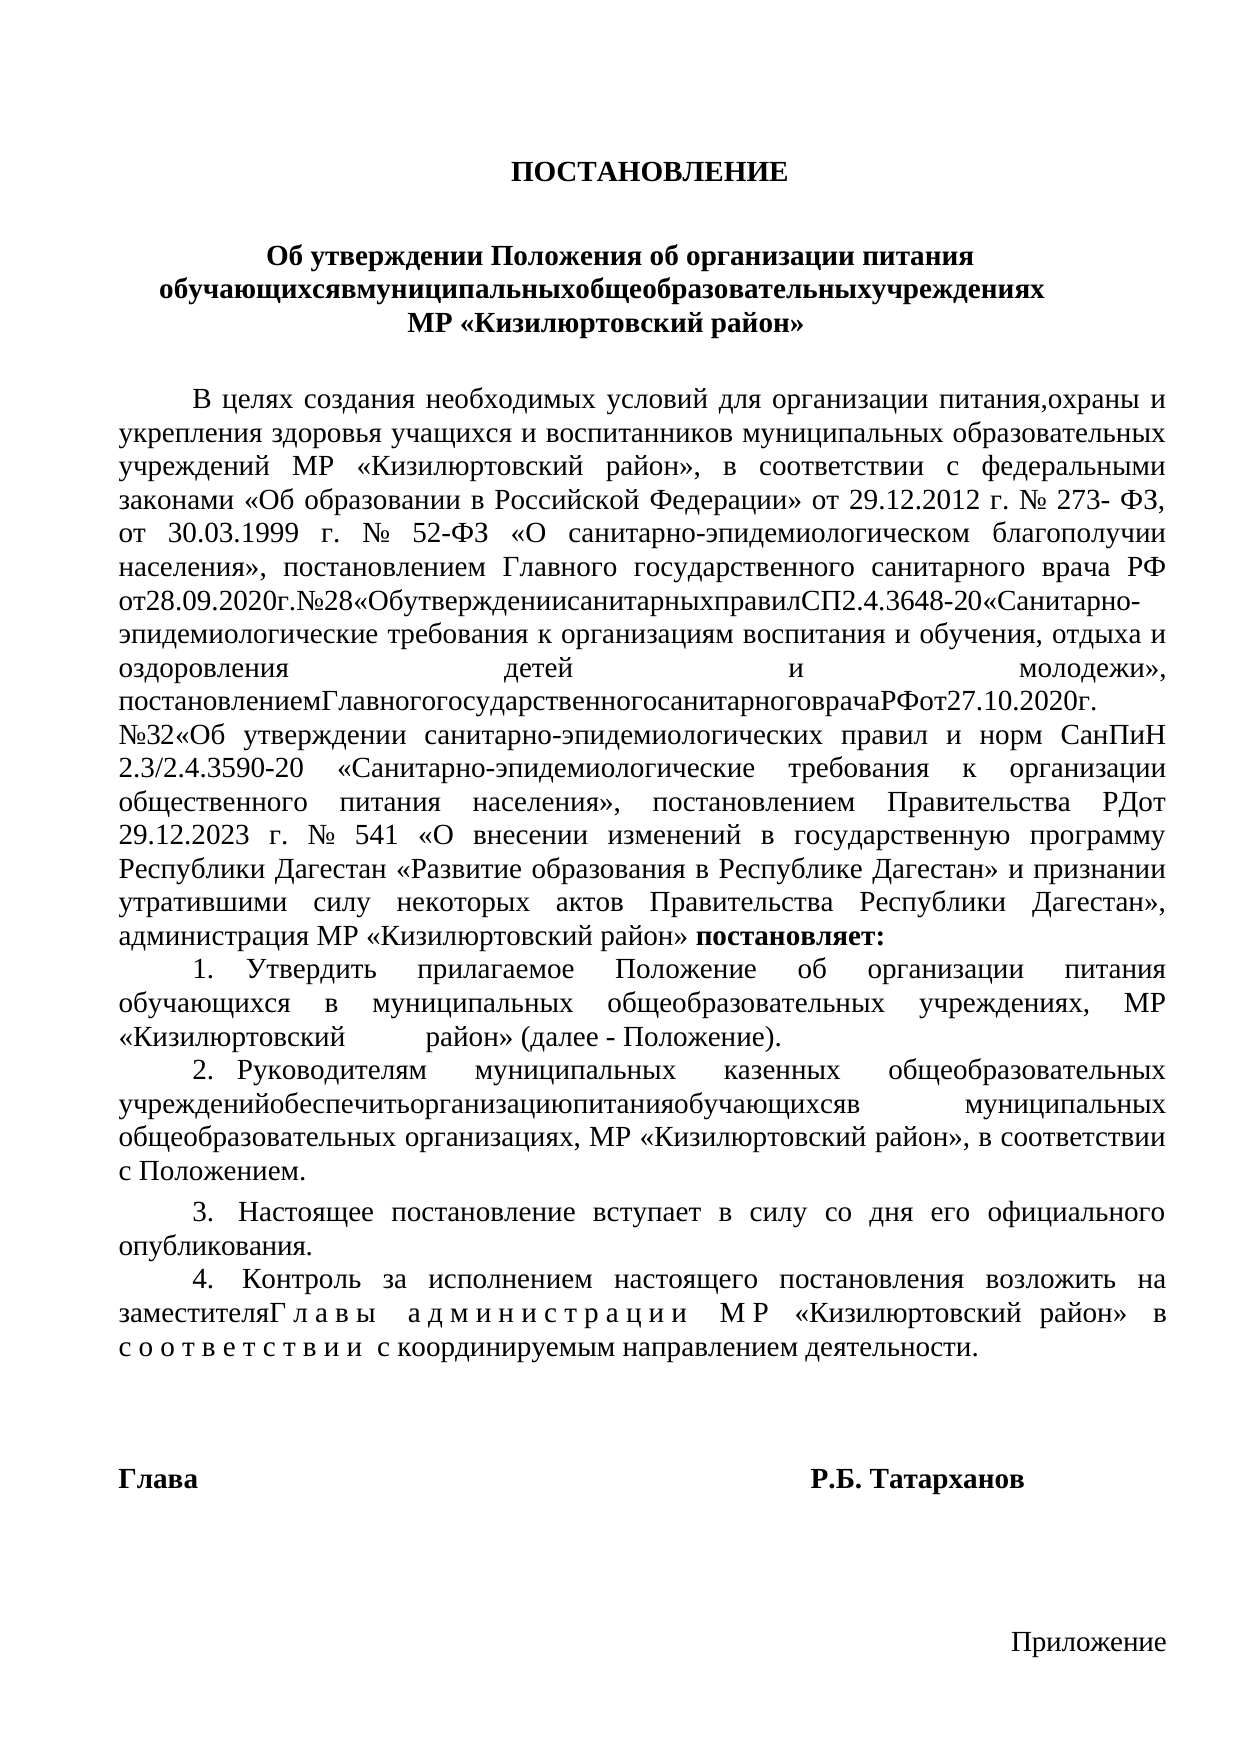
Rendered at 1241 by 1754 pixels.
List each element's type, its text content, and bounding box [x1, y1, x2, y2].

list Настоящее постановление вступает в силу со дня его официального опубликования. [118, 1194, 1167, 1262]
list Утвердить прилагаемое Положение об организации питания обучающихся в муниципальных общеобразовательных учреждениях, МР «Кизилюртовский район» (далее - Положение). [118, 952, 1167, 1052]
text МР «Кизилюртовский район» [290, 305, 1181, 338]
text ПОСТАНОВЛЕНИЕ [118, 154, 1181, 187]
text В целях создания необходимых условий для организации питания,охраны и укрепления здоровья учащихся и воспитанников муниципальных образовательных учреждений МР «Кизилюртовский район», в соответствии с федеральными законами «Об образовании в Российской Федерации» от 29.12.2012 г. № 273- ФЗ, от 30.03.1999 г. № 52-ФЗ «О санитарно-эпидемиологическом благополучии населения», постановлением Главного государственного санитарного врача РФ от28.09.2020г.№28«ОбутверждениисанитарныхправилСП2.4.3648-20«Санитарно-эпидемиологические требования к организациям воспитания и обучения, отдыха и оздоровления детей и молодежи», постановлениемГлавногогосударственногосанитарноговрачаРФот27.10.2020г.№32«Об утверждении санитарно-эпидемиологических правил и норм СанПиН 2.3/2.4.3590-20 «Санитарно-эпидемиологические требования к организации общественного питания населения», постановлением Правительства РДот 29.12.2023 г. № 541 «О внесении изменений в государственную программу Республики Дагестан «Развитие образования в Республике Дагестан» и признании утратившими силу некоторых актов Правительства Республики Дагестан», администрация МР «Кизилюртовский район» постановляет: [118, 381, 1167, 952]
text Об утверждении Положения об организации питания обучающихсявмуниципальныхобщеобразовательныхучреждениях [159, 238, 1181, 305]
list Руководителям муниципальных казенных общеобразовательных учрежденийобеспечитьорганизациюпитанияобучающихсяв муниципальных общеобразовательных организациях, МР «Кизилюртовский район», в соответствии с Положением. [118, 1052, 1167, 1186]
text Глава Р.Б. Татарханов [118, 1461, 1181, 1494]
text Приложение [118, 1624, 1167, 1658]
list Контроль за исполнением настоящего постановления возложить на заместителяГлавы администрации МР «Кизилюртовский район» в соответствии с координируемым направлением деятельности. [118, 1262, 1167, 1362]
